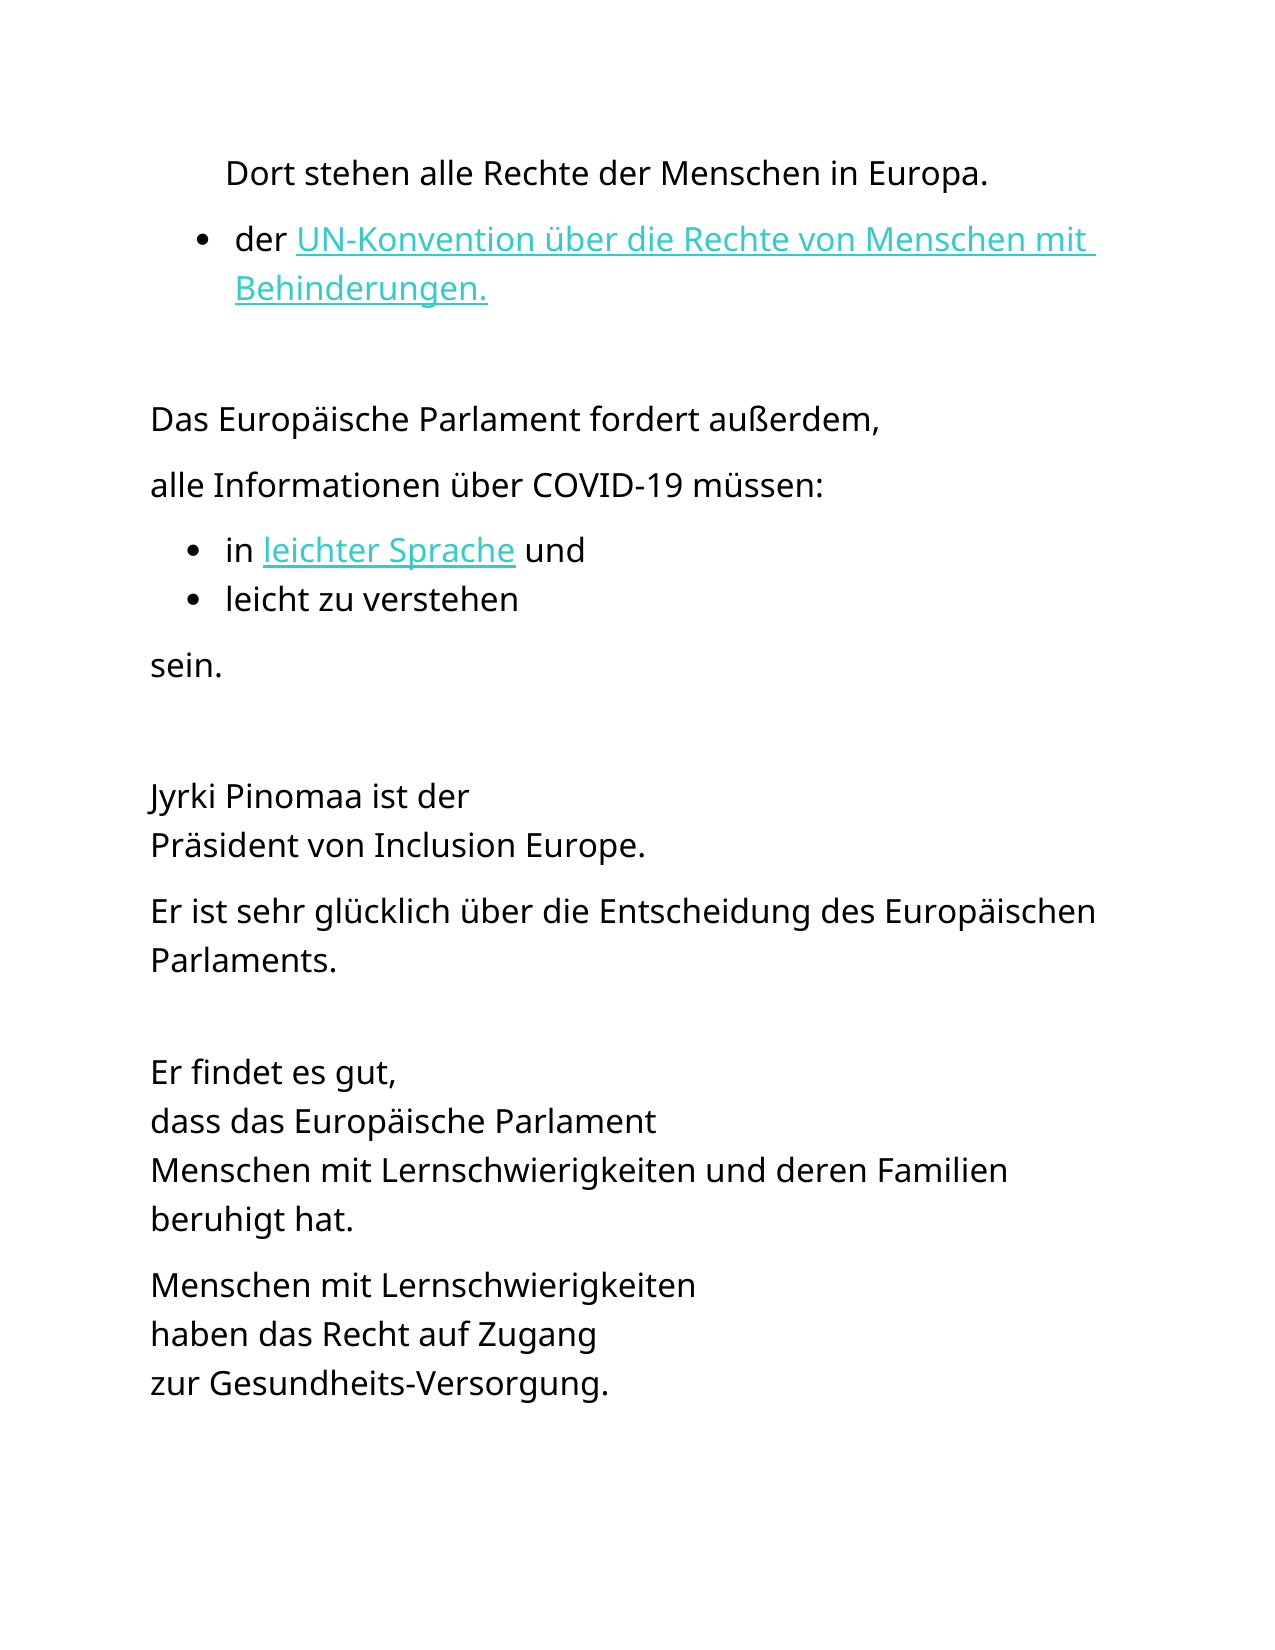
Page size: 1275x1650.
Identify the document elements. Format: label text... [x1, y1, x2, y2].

text Jyrki Pinomaa ist der Präsident von Inclusion Europe. [150, 773, 1125, 867]
list in leichter Sprache und [187, 527, 1125, 572]
text Er ist sehr glücklich über die Entscheidung des Europäischen Parlaments. [150, 887, 1125, 982]
text Menschen mit Lernschwierigkeiten haben das Recht auf Zugang zur Gesundheits-Versorgung. [150, 1261, 1125, 1405]
text Er findet es gut, dass das Europäische Parlament Menschen mit Lernschwierigkeiten und deren Familien beruhigt hat. [150, 1049, 1125, 1241]
text sein. [150, 642, 1125, 687]
text Dort stehen alle Rechte der Menschen in Europa. [150, 150, 1125, 195]
list der UN-Konvention über die Rechte von Menschen mit Behinderungen. [197, 216, 1125, 310]
list leicht zu verstehen [187, 576, 1125, 621]
text Das Europäische Parlament fordert außerdem, [150, 396, 1125, 441]
text alle Informationen über COVID-19 müssen: [150, 461, 1125, 507]
